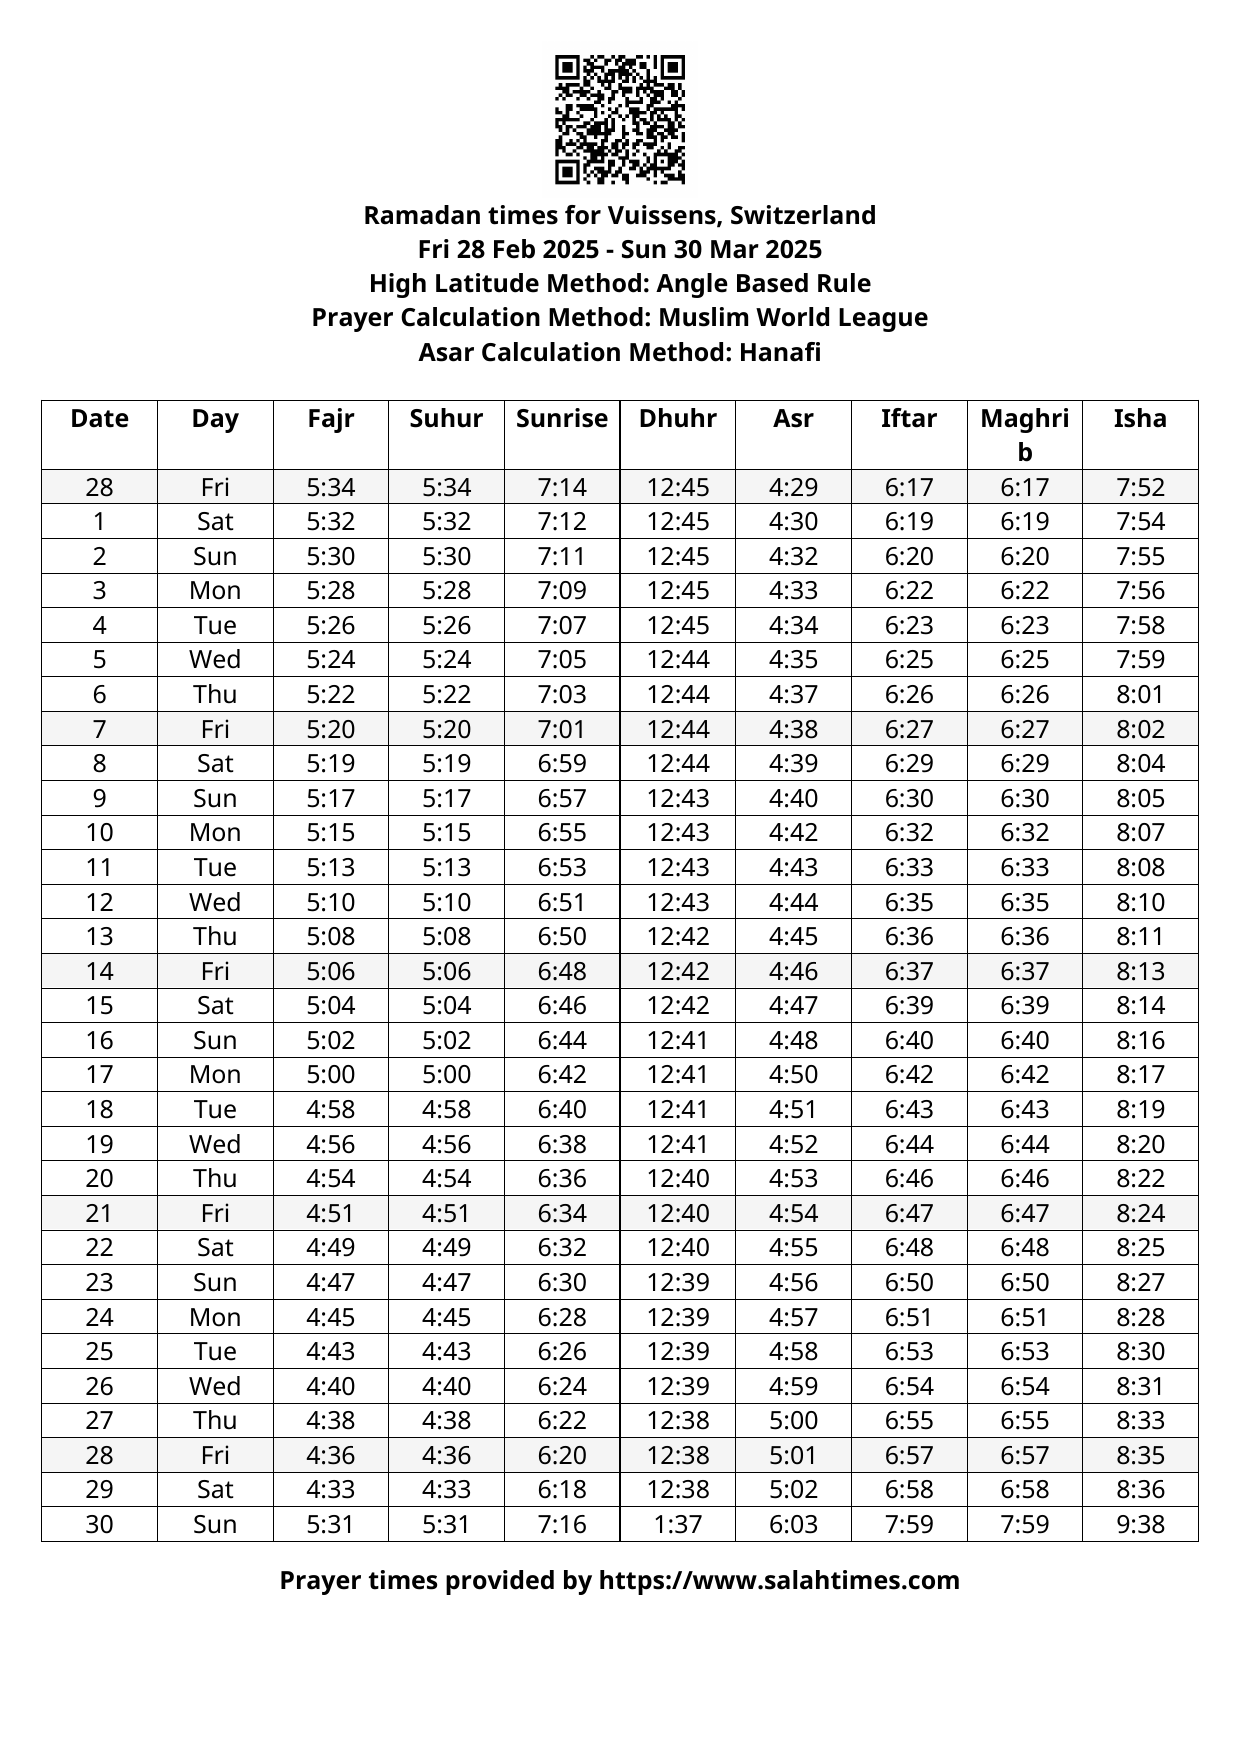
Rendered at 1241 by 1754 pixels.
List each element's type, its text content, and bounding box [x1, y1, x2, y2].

table_cell 7:05 [505, 643, 619, 676]
table_cell 5:02 [389, 1023, 504, 1057]
table_cell 4:56 [736, 1265, 851, 1299]
table_cell 6:53 [968, 1334, 1082, 1368]
table_cell 6:22 [505, 1404, 619, 1437]
table_cell 6:57 [968, 1438, 1082, 1472]
table_cell 6:23 [968, 608, 1082, 642]
table_cell Thu [158, 677, 273, 711]
picture [542, 41, 699, 198]
table_cell 7:12 [505, 504, 619, 538]
table_cell 4:40 [274, 1369, 388, 1402]
table_cell 7:54 [1083, 504, 1198, 538]
table_header Sunrise [505, 401, 619, 469]
table_cell 6:36 [968, 919, 1082, 953]
table_cell 5:24 [274, 643, 388, 676]
table_cell 7:11 [505, 539, 619, 572]
table_cell 6:22 [968, 574, 1082, 607]
table_cell 6:37 [968, 954, 1082, 987]
table_cell 6:25 [968, 643, 1082, 676]
table_header Iftar [852, 401, 967, 469]
table_cell 5:28 [389, 574, 504, 607]
table_cell 5:17 [274, 781, 388, 814]
table_cell 23 [42, 1265, 157, 1299]
table_header Dhuhr [621, 401, 735, 469]
table_cell 5:28 [274, 574, 388, 607]
table_cell 6:30 [505, 1265, 619, 1299]
table_cell Mon [158, 574, 273, 607]
table_cell 4:51 [274, 1196, 388, 1229]
table_cell Thu [158, 919, 273, 953]
table_cell 12:43 [621, 850, 735, 884]
table_cell 6 [42, 677, 157, 711]
table_cell 5:31 [389, 1507, 504, 1541]
table_cell Fri [158, 470, 273, 503]
table_cell 5:13 [274, 850, 388, 884]
table_cell 4:47 [389, 1265, 504, 1299]
table_cell 12:39 [621, 1300, 735, 1333]
table_cell 5:02 [736, 1473, 851, 1506]
table_cell 6:55 [968, 1404, 1082, 1437]
table_cell 6:57 [505, 781, 619, 814]
table_header Suhur [389, 401, 504, 469]
table_cell 6:50 [505, 919, 619, 953]
table_cell 12 [42, 885, 157, 918]
table_cell 4 [42, 608, 157, 642]
table_cell 6:32 [968, 816, 1082, 849]
table_cell 8:08 [1083, 850, 1198, 884]
table_cell 6:29 [852, 746, 967, 780]
table_cell 12:42 [621, 989, 735, 1022]
table_cell 6:22 [852, 574, 967, 607]
table_cell 5:08 [389, 919, 504, 953]
table_cell 6:19 [968, 504, 1082, 538]
table_cell 12:41 [621, 1058, 735, 1091]
table_cell Sun [158, 1507, 273, 1541]
table_cell 4:58 [389, 1092, 504, 1126]
table_cell 6:30 [968, 781, 1082, 814]
table_cell 6:24 [505, 1369, 619, 1402]
table_cell 6:40 [852, 1023, 967, 1057]
table_cell 28 [42, 470, 157, 503]
table_cell 6:30 [852, 781, 967, 814]
table_cell Sun [158, 1023, 273, 1057]
table_cell 4:32 [736, 539, 851, 572]
table_cell Thu [158, 1161, 273, 1195]
table_cell 5:00 [736, 1404, 851, 1437]
table_cell 5:20 [274, 712, 388, 745]
table_cell 6:50 [852, 1265, 967, 1299]
text Prayer times provided by https://www.salahtimes.com [42, 1563, 1198, 1597]
table_cell 12:42 [621, 954, 735, 987]
table_cell 6:43 [852, 1092, 967, 1126]
table_cell 8:24 [1083, 1196, 1198, 1229]
table_cell 4:33 [274, 1473, 388, 1506]
table_cell 4:43 [736, 850, 851, 884]
table_cell 12:44 [621, 712, 735, 745]
table_cell 12:43 [621, 885, 735, 918]
table_cell 8:35 [1083, 1438, 1198, 1472]
table_cell 6:47 [968, 1196, 1082, 1229]
table_cell 12:40 [621, 1231, 735, 1264]
table_header Fajr [274, 401, 388, 469]
table_cell 6:25 [852, 643, 967, 676]
table_cell 6:39 [852, 989, 967, 1022]
table_cell 30 [42, 1507, 157, 1541]
table_cell 5:15 [274, 816, 388, 849]
table_cell 4:51 [389, 1196, 504, 1229]
table_cell 7:16 [505, 1507, 619, 1541]
table_cell Tue [158, 1092, 273, 1126]
table_cell Wed [158, 885, 273, 918]
table_cell 12:39 [621, 1334, 735, 1368]
table_cell 6:54 [968, 1369, 1082, 1402]
table_cell 6:51 [968, 1300, 1082, 1333]
table_cell 14 [42, 954, 157, 987]
table_cell 8:30 [1083, 1334, 1198, 1368]
table_cell 12:40 [621, 1161, 735, 1195]
table_cell 4:36 [389, 1438, 504, 1472]
table_cell 4:47 [274, 1265, 388, 1299]
table_cell 6:43 [968, 1092, 1082, 1126]
table_cell 7:56 [1083, 574, 1198, 607]
text Ramadan times for Vuissens, Switzerland [42, 198, 1198, 232]
table_cell Sun [158, 539, 273, 572]
table_cell 4:59 [736, 1369, 851, 1402]
table_cell 6:26 [852, 677, 967, 711]
table_cell 12:44 [621, 677, 735, 711]
table_cell 8:20 [1083, 1127, 1198, 1160]
table_header Isha [1083, 401, 1198, 469]
table_cell 6:46 [968, 1161, 1082, 1195]
table_cell 6:47 [852, 1196, 967, 1229]
table_cell 8:01 [1083, 677, 1198, 711]
table_cell 6:48 [968, 1231, 1082, 1264]
table_cell 4:56 [389, 1127, 504, 1160]
table_cell 5:31 [274, 1507, 388, 1541]
table_cell 6:53 [852, 1334, 967, 1368]
table_cell 1:37 [621, 1507, 735, 1541]
table_cell 4:58 [736, 1334, 851, 1368]
table_cell 8:17 [1083, 1058, 1198, 1091]
table_cell 16 [42, 1023, 157, 1057]
table_cell 27 [42, 1404, 157, 1437]
table_cell 4:42 [736, 816, 851, 849]
table_cell 12:42 [621, 919, 735, 953]
table_cell 6:20 [505, 1438, 619, 1472]
table_cell 12:39 [621, 1265, 735, 1299]
table_cell 6:27 [968, 712, 1082, 745]
table_cell 12:45 [621, 608, 735, 642]
table_cell 4:39 [736, 746, 851, 780]
table_cell 8:14 [1083, 989, 1198, 1022]
table_cell 8 [42, 746, 157, 780]
table_cell 25 [42, 1334, 157, 1368]
table_cell Tue [158, 1334, 273, 1368]
table_cell 12:41 [621, 1092, 735, 1126]
table_cell 6:44 [968, 1127, 1082, 1160]
table_cell 4:56 [274, 1127, 388, 1160]
table_cell 6:18 [505, 1473, 619, 1506]
table_cell 6:46 [852, 1161, 967, 1195]
table_cell 6:37 [852, 954, 967, 987]
table_cell 4:54 [736, 1196, 851, 1229]
table_cell 8:25 [1083, 1231, 1198, 1264]
table_cell 8:31 [1083, 1369, 1198, 1402]
table_cell 6:40 [968, 1023, 1082, 1057]
table_cell 22 [42, 1231, 157, 1264]
table_cell 6:29 [968, 746, 1082, 780]
table_cell 6:33 [852, 850, 967, 884]
table_cell 4:38 [274, 1404, 388, 1437]
table_cell Wed [158, 1127, 273, 1160]
table_cell Mon [158, 1058, 273, 1091]
table_cell 4:45 [274, 1300, 388, 1333]
table_cell 4:36 [274, 1438, 388, 1472]
table_cell 4:43 [389, 1334, 504, 1368]
table_cell 8:04 [1083, 746, 1198, 780]
table_cell Wed [158, 643, 273, 676]
table_cell 6:53 [505, 850, 619, 884]
table_cell 5:32 [274, 504, 388, 538]
table_cell Mon [158, 816, 273, 849]
table_cell 4:45 [389, 1300, 504, 1333]
table_cell 7:14 [505, 470, 619, 503]
table_cell 12:45 [621, 504, 735, 538]
table_cell Sun [158, 1265, 273, 1299]
table_cell Fri [158, 1438, 273, 1472]
table_cell 12:38 [621, 1404, 735, 1437]
table_cell 8:05 [1083, 781, 1198, 814]
table_cell 4:33 [389, 1473, 504, 1506]
table_cell 5:02 [274, 1023, 388, 1057]
table_cell 19 [42, 1127, 157, 1160]
table_cell 5:08 [274, 919, 388, 953]
table_cell 4:48 [736, 1023, 851, 1057]
table_cell 6:42 [968, 1058, 1082, 1091]
table_cell 12:44 [621, 643, 735, 676]
table_cell 4:30 [736, 504, 851, 538]
table_cell 5:30 [389, 539, 504, 572]
table_cell 4:47 [736, 989, 851, 1022]
table_cell 6:17 [852, 470, 967, 503]
table_cell 12:45 [621, 574, 735, 607]
table_cell 12:45 [621, 539, 735, 572]
table_cell 6:51 [505, 885, 619, 918]
text Asar Calculation Method: Hanafi [42, 334, 1198, 368]
table_cell 8:36 [1083, 1473, 1198, 1506]
table_cell 6:51 [852, 1300, 967, 1333]
table_cell 4:38 [389, 1404, 504, 1437]
table_cell 6:34 [505, 1196, 619, 1229]
table_cell 7:58 [1083, 608, 1198, 642]
table_cell 7:52 [1083, 470, 1198, 503]
table_cell 5:15 [389, 816, 504, 849]
table_cell 29 [42, 1473, 157, 1506]
table_header Day [158, 401, 273, 469]
table_cell 4:34 [736, 608, 851, 642]
table_cell 5:20 [389, 712, 504, 745]
table_cell 12:40 [621, 1196, 735, 1229]
table_cell 10 [42, 816, 157, 849]
table_cell 8:19 [1083, 1092, 1198, 1126]
table_cell 8:11 [1083, 919, 1198, 953]
table_cell Tue [158, 608, 273, 642]
table_cell 8:16 [1083, 1023, 1198, 1057]
table_cell 17 [42, 1058, 157, 1091]
table_cell 8:27 [1083, 1265, 1198, 1299]
table_cell 8:02 [1083, 712, 1198, 745]
table_cell 5:13 [389, 850, 504, 884]
table_cell 4:54 [274, 1161, 388, 1195]
table_cell 6:03 [736, 1507, 851, 1541]
table_cell 8:33 [1083, 1404, 1198, 1437]
table_header Maghrib [968, 401, 1082, 469]
table_cell 5 [42, 643, 157, 676]
table_cell 5:32 [389, 504, 504, 538]
table_cell 13 [42, 919, 157, 953]
table_cell 5:10 [274, 885, 388, 918]
table_cell 12:45 [621, 470, 735, 503]
table_cell 6:36 [852, 919, 967, 953]
table_cell 11 [42, 850, 157, 884]
table_cell 9:38 [1083, 1507, 1198, 1541]
table_cell 4:35 [736, 643, 851, 676]
table_cell 6:44 [852, 1127, 967, 1160]
table_cell 15 [42, 989, 157, 1022]
table_cell 5:26 [389, 608, 504, 642]
table_cell 6:58 [852, 1473, 967, 1506]
table_cell 5:19 [274, 746, 388, 780]
table_cell 28 [42, 1438, 157, 1472]
text Prayer Calculation Method: Muslim World League [42, 300, 1198, 334]
table_cell 5:17 [389, 781, 504, 814]
table_cell 4:58 [274, 1092, 388, 1126]
table_cell Mon [158, 1300, 273, 1333]
table_cell 7:01 [505, 712, 619, 745]
table_cell 8:13 [1083, 954, 1198, 987]
table_cell 5:06 [274, 954, 388, 987]
table_cell 5:01 [736, 1438, 851, 1472]
table_cell 4:49 [389, 1231, 504, 1264]
table_cell Sat [158, 504, 273, 538]
table_cell 3 [42, 574, 157, 607]
table_cell Thu [158, 1404, 273, 1437]
table_cell 12:41 [621, 1127, 735, 1160]
table_cell Tue [158, 850, 273, 884]
table_cell 5:24 [389, 643, 504, 676]
table_cell 4:40 [736, 781, 851, 814]
table_cell Sat [158, 1473, 273, 1506]
table_cell 4:44 [736, 885, 851, 918]
table_cell 7:07 [505, 608, 619, 642]
table_cell 5:30 [274, 539, 388, 572]
table_cell 5:26 [274, 608, 388, 642]
table_cell Sat [158, 746, 273, 780]
table_cell 4:46 [736, 954, 851, 987]
table_cell Fri [158, 1196, 273, 1229]
table_cell 6:55 [505, 816, 619, 849]
table_cell 9 [42, 781, 157, 814]
table_cell 6:48 [505, 954, 619, 987]
table_cell 12:43 [621, 816, 735, 849]
table_cell 6:38 [505, 1127, 619, 1160]
text High Latitude Method: Angle Based Rule [42, 266, 1198, 300]
table_cell 6:28 [505, 1300, 619, 1333]
table_cell 6:20 [968, 539, 1082, 572]
table_cell 6:48 [852, 1231, 967, 1264]
table_cell 26 [42, 1369, 157, 1402]
text Fri 28 Feb 2025 - Sun 30 Mar 2025 [42, 232, 1198, 266]
table_cell 6:59 [505, 746, 619, 780]
table_cell 4:51 [736, 1092, 851, 1126]
table_cell 4:40 [389, 1369, 504, 1402]
table_cell 6:44 [505, 1023, 619, 1057]
table_cell 6:17 [968, 470, 1082, 503]
table_cell 4:45 [736, 919, 851, 953]
table_cell 5:19 [389, 746, 504, 780]
table_cell 20 [42, 1161, 157, 1195]
table_cell 5:04 [274, 989, 388, 1022]
table_header Date [42, 401, 157, 469]
table_cell 5:00 [389, 1058, 504, 1091]
table_cell 24 [42, 1300, 157, 1333]
table_cell Fri [158, 712, 273, 745]
table_cell 7:09 [505, 574, 619, 607]
table_cell 5:10 [389, 885, 504, 918]
table_cell 6:54 [852, 1369, 967, 1402]
table_cell 6:50 [968, 1265, 1082, 1299]
table_cell 4:55 [736, 1231, 851, 1264]
table_cell 7:59 [1083, 643, 1198, 676]
table_cell 5:34 [389, 470, 504, 503]
table_cell 8:22 [1083, 1161, 1198, 1195]
table_cell 6:39 [968, 989, 1082, 1022]
table_cell 6:26 [505, 1334, 619, 1368]
table_cell 6:57 [852, 1438, 967, 1472]
table_cell 6:42 [505, 1058, 619, 1091]
table_cell 6:40 [505, 1092, 619, 1126]
table_cell 18 [42, 1092, 157, 1126]
table_cell 21 [42, 1196, 157, 1229]
table_cell 4:50 [736, 1058, 851, 1091]
table_cell 6:32 [505, 1231, 619, 1264]
table_cell 6:19 [852, 504, 967, 538]
table_header Asr [736, 401, 851, 469]
table_cell Sat [158, 989, 273, 1022]
table_cell 4:53 [736, 1161, 851, 1195]
table_cell 4:37 [736, 677, 851, 711]
table_cell 6:32 [852, 816, 967, 849]
table_cell 6:42 [852, 1058, 967, 1091]
table_cell 12:39 [621, 1369, 735, 1402]
table_cell 5:22 [274, 677, 388, 711]
table_cell 6:58 [968, 1473, 1082, 1506]
table_cell Fri [158, 954, 273, 987]
table_cell 2 [42, 539, 157, 572]
table_cell 7 [42, 712, 157, 745]
table_cell 6:26 [968, 677, 1082, 711]
table_cell Sun [158, 781, 273, 814]
table_cell 8:10 [1083, 885, 1198, 918]
table_cell 7:55 [1083, 539, 1198, 572]
table_cell 4:29 [736, 470, 851, 503]
table_cell 5:04 [389, 989, 504, 1022]
table_cell 6:35 [968, 885, 1082, 918]
table_cell 5:22 [389, 677, 504, 711]
table_cell 4:43 [274, 1334, 388, 1368]
table_cell 4:49 [274, 1231, 388, 1264]
table_cell 4:57 [736, 1300, 851, 1333]
table_cell 12:44 [621, 746, 735, 780]
table_cell 7:59 [852, 1507, 967, 1541]
table_cell Wed [158, 1369, 273, 1402]
table_cell 4:33 [736, 574, 851, 607]
table_cell 6:46 [505, 989, 619, 1022]
table_cell 6:36 [505, 1161, 619, 1195]
table_cell 8:07 [1083, 816, 1198, 849]
table_cell 4:38 [736, 712, 851, 745]
table_cell 12:41 [621, 1023, 735, 1057]
table_cell 6:27 [852, 712, 967, 745]
table_cell 7:03 [505, 677, 619, 711]
table_cell 12:38 [621, 1438, 735, 1472]
table_cell 5:00 [274, 1058, 388, 1091]
table_cell 1 [42, 504, 157, 538]
table_cell 4:52 [736, 1127, 851, 1160]
table_cell 6:20 [852, 539, 967, 572]
table_cell 4:54 [389, 1161, 504, 1195]
table_cell 12:38 [621, 1473, 735, 1506]
table_cell 6:35 [852, 885, 967, 918]
table_cell 6:23 [852, 608, 967, 642]
table_cell 6:33 [968, 850, 1082, 884]
table_cell Sat [158, 1231, 273, 1264]
table_cell 7:59 [968, 1507, 1082, 1541]
table_cell 12:43 [621, 781, 735, 814]
table_cell 6:55 [852, 1404, 967, 1437]
table_cell 8:28 [1083, 1300, 1198, 1333]
table_cell 5:34 [274, 470, 388, 503]
table_cell 5:06 [389, 954, 504, 987]
